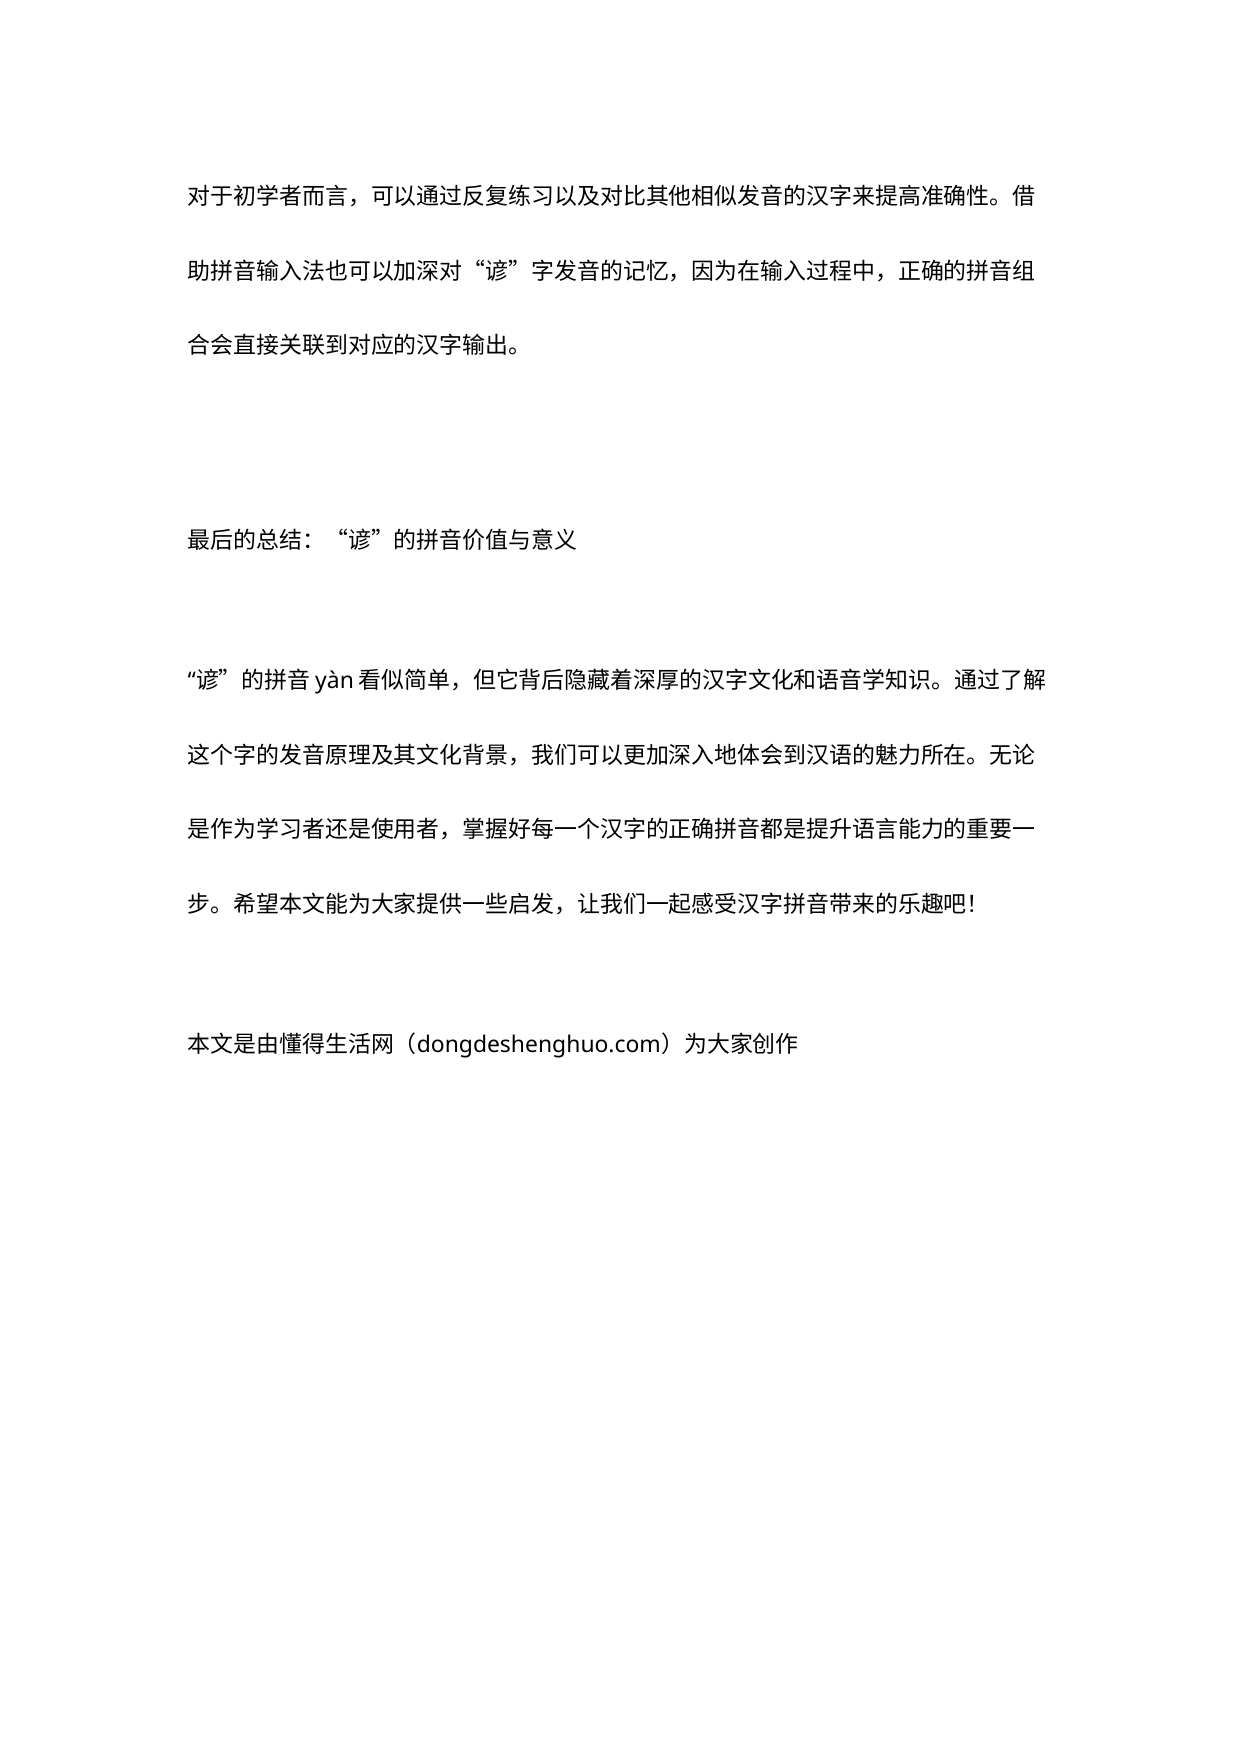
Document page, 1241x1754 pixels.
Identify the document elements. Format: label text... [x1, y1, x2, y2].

text “谚”的拼音yàn看似简单，但它背后隐藏着深厚的汉字文化和语音学知识。通过了解这个字的发音原理及其文化背景，我们可以更加深入地体会到汉语的魅力所在。无论是作为学习者还是使用者，掌握好每一个汉字的正确拼音都是提升语言能力的重要一步。希望本文能为大家提供一些启发，让我们一起感受汉字拼音带来的乐趣吧！ [187, 646, 1053, 935]
text 最后的总结：“谚”的拼音价值与意义 [187, 506, 1053, 571]
text 对于初学者而言，可以通过反复练习以及对比其他相似发音的汉字来提高准确性。借助拼音输入法也可以加深对“谚”字发音的记忆，因为在输入过程中，正确的拼音组合会直接关联到对应的汉字输出。 [187, 162, 1053, 376]
text 本文是由懂得生活网（dongdeshenghuo.com）为大家创作 [187, 1011, 1053, 1076]
